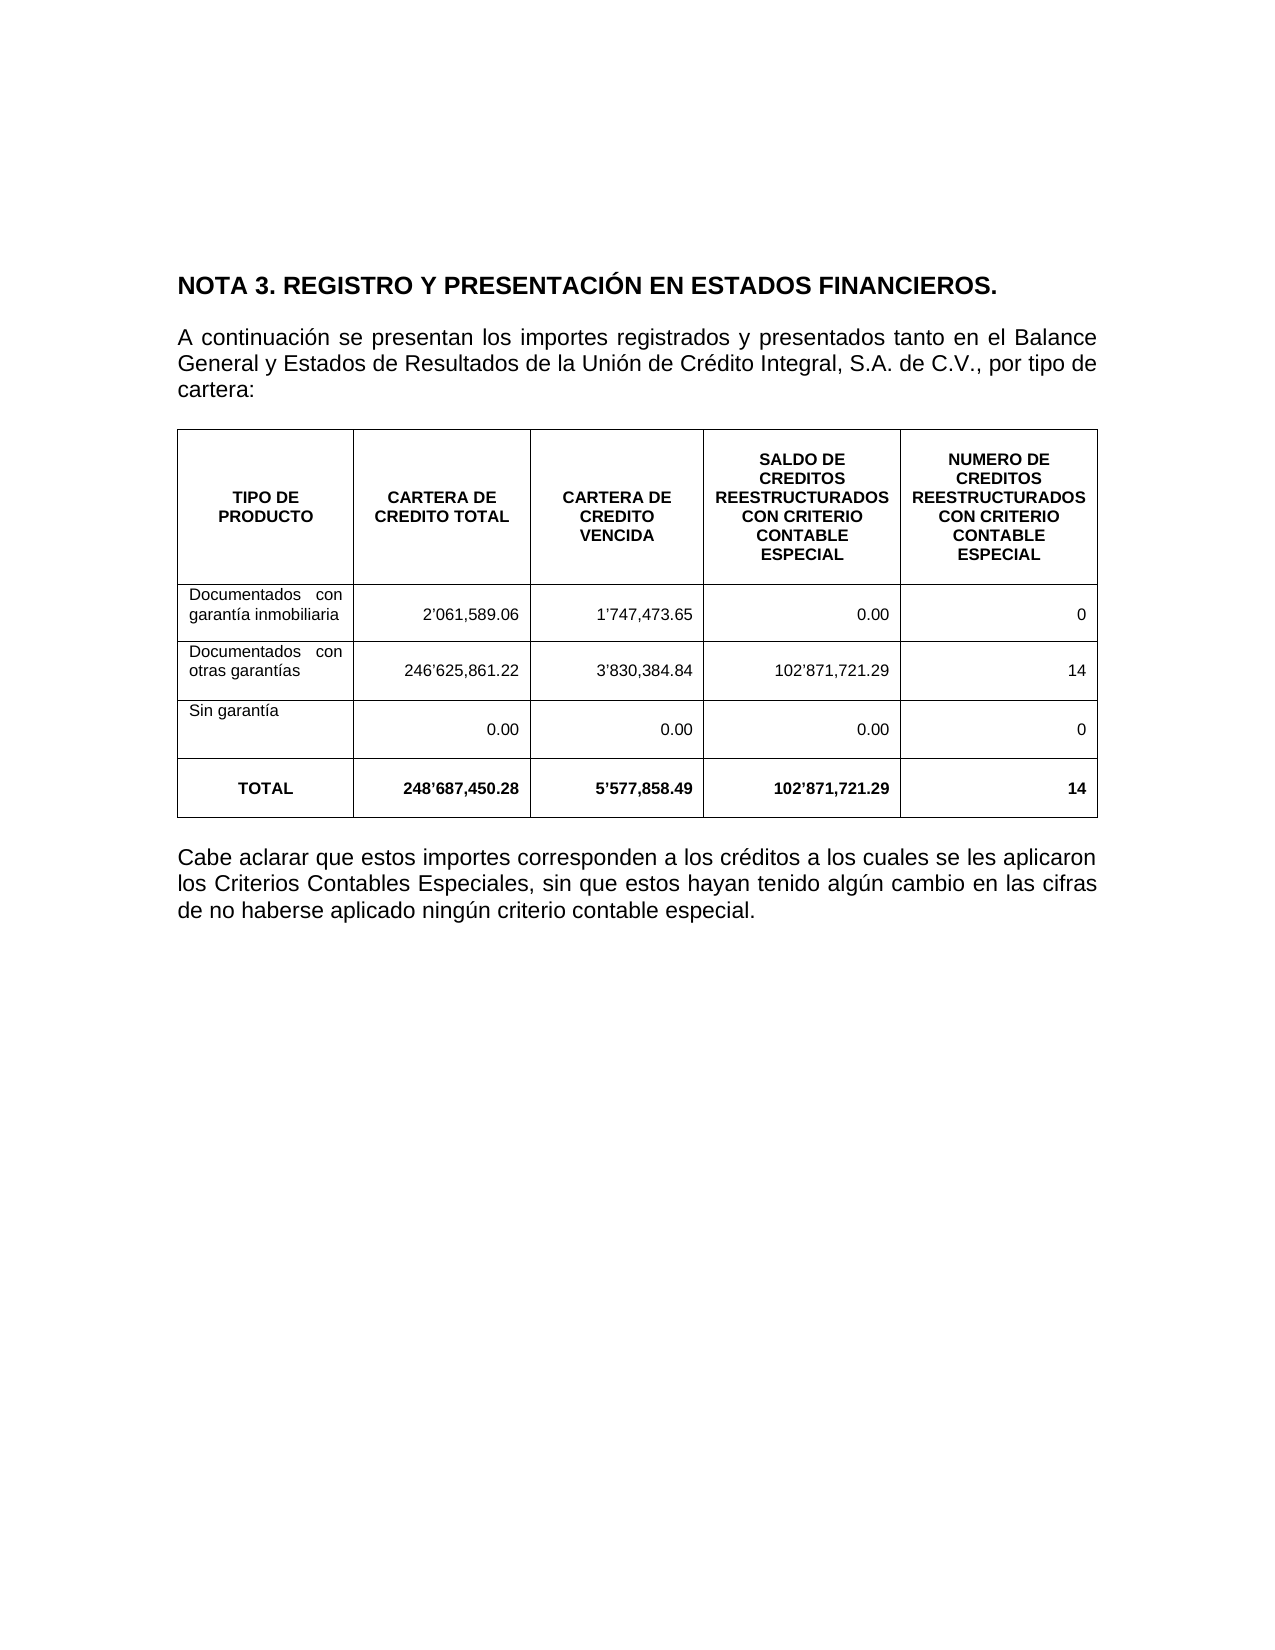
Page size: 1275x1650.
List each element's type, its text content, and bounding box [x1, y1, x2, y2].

text Cabe aclarar que estos importes corresponden a los créditos a los cuales se les aplicaron los Criterios Contables Especiales, sin que estos hayan tenido algún cambio en las cifras de no haberse aplicado ningún criterio contable especial. [177, 844, 1098, 923]
table_cell TOTAL [178, 759, 353, 817]
table_cell 0.00 [354, 701, 530, 758]
table_cell 14 [901, 759, 1097, 817]
table_cell 0 [901, 585, 1097, 641]
table_cell 0 [901, 701, 1097, 758]
table_cell Sin garantía [178, 701, 353, 758]
table_header CARTERA DE CREDITO TOTAL [354, 430, 530, 584]
table_header SALDO DE CREDITOS REESTRUCTURADOS CON CRITERIO CONTABLE ESPECIAL [704, 430, 900, 584]
table_cell 248’687,450.28 [354, 759, 530, 817]
text NOTA 3. REGISTRO Y PRESENTACIÓN EN ESTADOS FINANCIEROS. [177, 271, 1098, 300]
table_cell 2’061,589.06 [354, 585, 530, 641]
table_cell 14 [901, 642, 1097, 700]
table_cell 102’871,721.29 [704, 759, 900, 817]
table_header CARTERA DE CREDITO VENCIDA [531, 430, 703, 584]
table_cell Documentados con otras garantías [178, 642, 353, 700]
table_header NUMERO DE CREDITOS REESTRUCTURADOS CON CRITERIO CONTABLE ESPECIAL [901, 430, 1097, 584]
table_cell 246’625,861.22 [354, 642, 530, 700]
text A continuación se presentan los importes registrados y presentados tanto en el Balance General y Estados de Resultados de la Unión de Crédito Integral, S.A. de C.V., por tipo de cartera: [177, 324, 1098, 403]
table_cell 1’747,473.65 [531, 585, 703, 641]
table_cell 0.00 [704, 701, 900, 758]
table_cell 3’830,384.84 [531, 642, 703, 700]
table_cell 0.00 [704, 585, 900, 641]
table_cell 0.00 [531, 701, 703, 758]
table_header TIPO DE PRODUCTO [178, 430, 353, 584]
table_cell 5’577,858.49 [531, 759, 703, 817]
table_cell 102’871,721.29 [704, 642, 900, 700]
table_cell Documentados con garantía inmobiliaria [178, 585, 353, 641]
